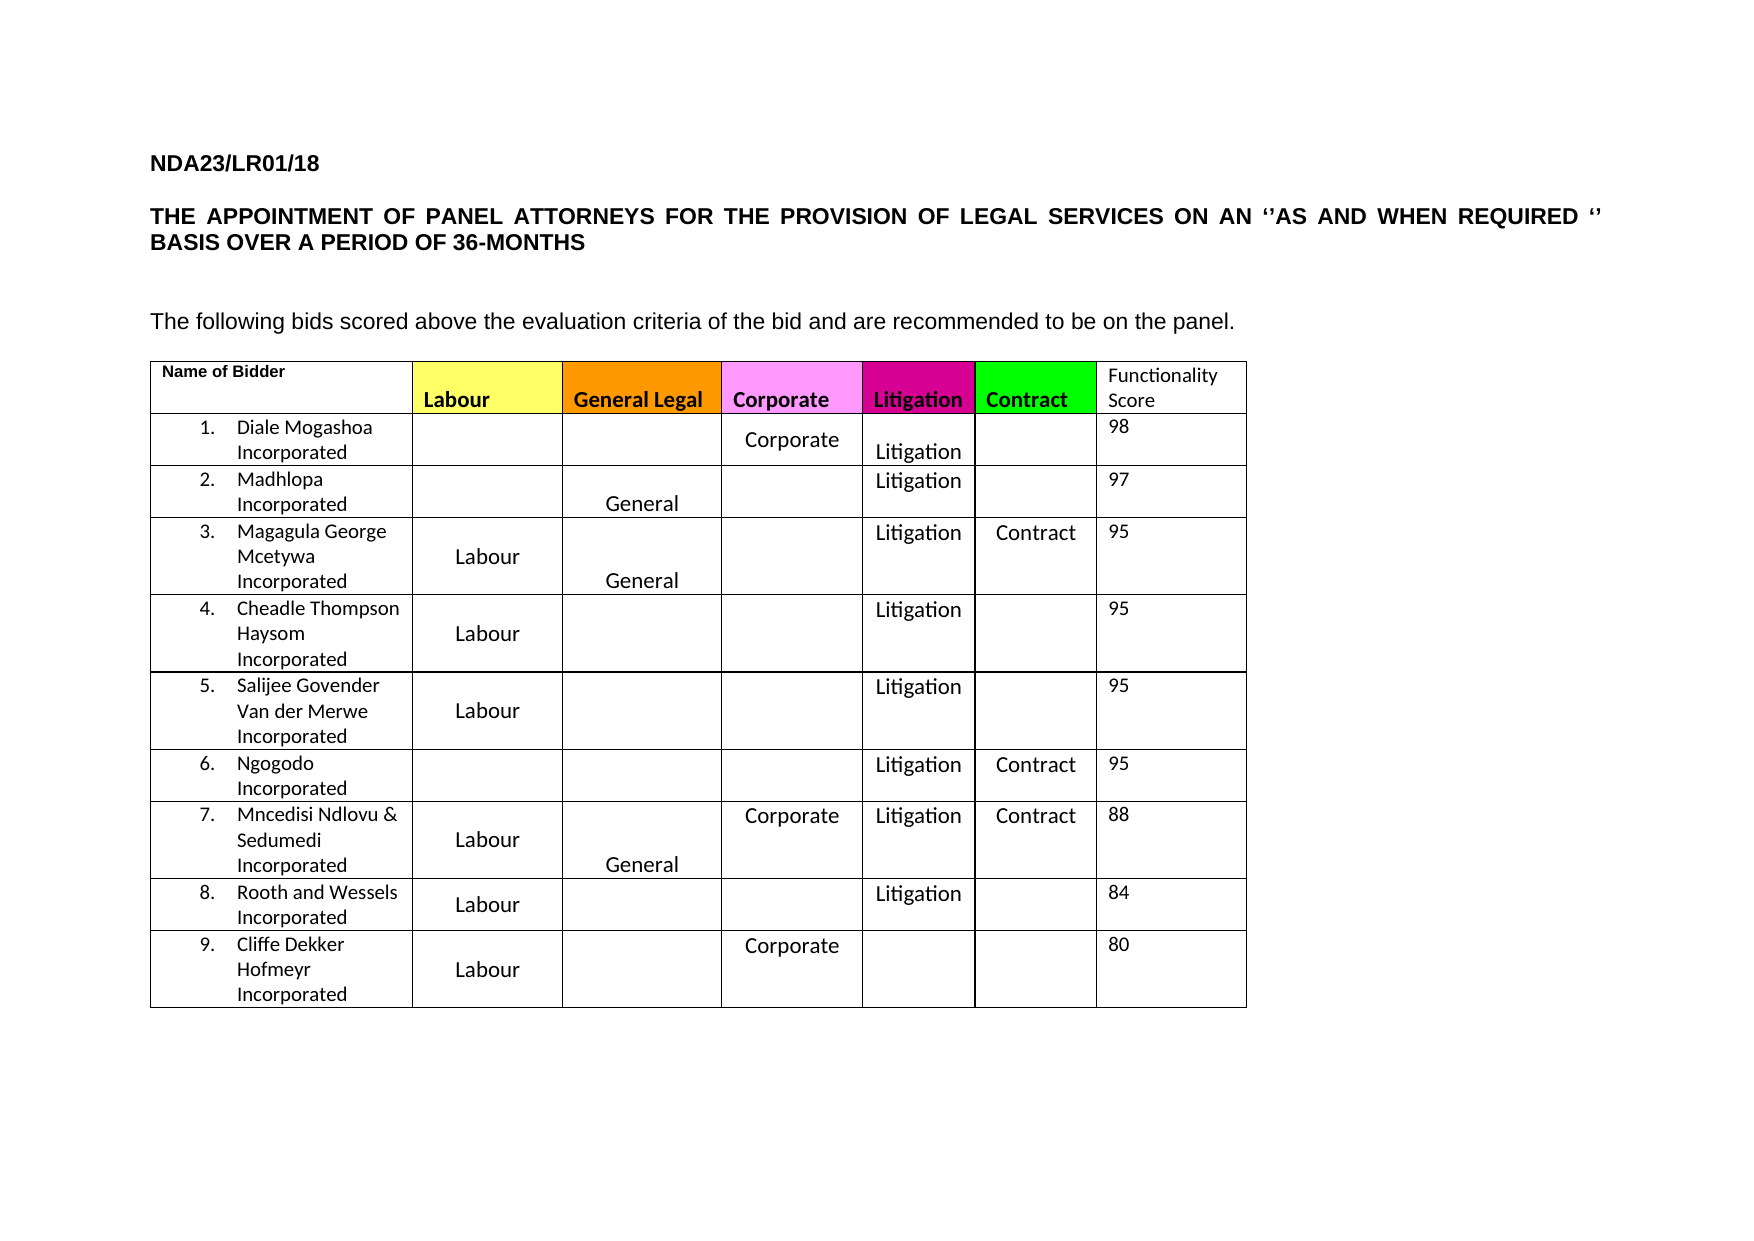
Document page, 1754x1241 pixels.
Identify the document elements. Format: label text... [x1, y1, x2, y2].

table_cell [722, 879, 862, 930]
table_cell [413, 466, 562, 517]
table_header Labour [413, 362, 562, 413]
table_header Corporate [722, 362, 862, 413]
table_cell [976, 673, 1096, 749]
table_cell 95 [1097, 750, 1246, 801]
table_cell Litigation [863, 595, 974, 671]
table_cell Corporate [722, 931, 862, 1007]
table_cell Madhlopa Incorporated [151, 466, 412, 517]
table_cell 97 [1097, 466, 1246, 517]
table_header Functionality Score [1097, 362, 1246, 413]
table_cell 84 [1097, 879, 1246, 930]
table_cell Contract [976, 750, 1096, 801]
table_cell [722, 595, 862, 671]
table_cell [563, 414, 721, 465]
table_cell Contract [976, 802, 1096, 878]
table_cell Litigation [863, 802, 974, 878]
table_cell 95 [1097, 673, 1246, 749]
table_cell Cliffe Dekker Hofmeyr Incorporated [151, 931, 412, 1007]
table_cell Labour [413, 595, 562, 671]
table_header Litigation [863, 362, 974, 413]
table_cell [976, 414, 1096, 465]
table_cell Litigation [863, 673, 974, 749]
table_cell Litigation [863, 414, 974, 465]
table_cell Diale Mogashoa Incorporated [151, 414, 412, 465]
table_cell [413, 414, 562, 465]
table_cell Salijee Govender Van der Merwe Incorporated [151, 673, 412, 749]
table_cell [976, 879, 1096, 930]
table_cell 95 [1097, 595, 1246, 671]
table_cell Corporate [722, 802, 862, 878]
table_cell [563, 879, 721, 930]
table_cell Cheadle Thompson Haysom Incorporated [151, 595, 412, 671]
table_cell Labour [413, 879, 562, 930]
table_cell [863, 931, 974, 1007]
table_cell [563, 750, 721, 801]
table_cell [722, 750, 862, 801]
table_cell Labour [413, 931, 562, 1007]
table_cell [563, 931, 721, 1007]
table_cell 98 [1097, 414, 1246, 465]
table_cell [722, 466, 862, 517]
table_cell [722, 673, 862, 749]
table_cell Rooth and Wessels Incorporated [151, 879, 412, 930]
table_cell Litigation [863, 750, 974, 801]
table_cell 95 [1097, 518, 1246, 594]
table_cell 80 [1097, 931, 1246, 1007]
table_cell Magagula George Mcetywa Incorporated [151, 518, 412, 594]
table_header Contract [976, 362, 1096, 413]
text THE APPOINTMENT OF PANEL ATTORNEYS FOR THE PROVISION OF LEGAL SERVICES ON AN ‘’AS AND WHEN REQUIRED ‘’ BASIS OVER A PERIOD OF 36-MONTHS [150, 203, 1604, 255]
table_cell Ngogodo Incorporated [151, 750, 412, 801]
table_cell [563, 673, 721, 749]
table_header General Legal [563, 362, 721, 413]
table_cell [976, 466, 1096, 517]
table_cell Litigation [863, 879, 974, 930]
text NDA23/LR01/18 [150, 150, 1604, 176]
table_cell General [563, 518, 721, 594]
table_cell Labour [413, 802, 562, 878]
table_cell [976, 931, 1096, 1007]
table_cell Contract [976, 518, 1096, 594]
table_cell Litigation [863, 466, 974, 517]
table_cell Labour [413, 673, 562, 749]
text The following bids scored above the evaluation criteria of the bid and are recommended to be on the panel. [150, 308, 1604, 334]
table_cell [976, 595, 1096, 671]
table_cell Corporate [722, 414, 862, 465]
table_cell 88 [1097, 802, 1246, 878]
table_cell [722, 518, 862, 594]
table_cell Mncedisi Ndlovu & Sedumedi Incorporated [151, 802, 412, 878]
table_cell Litigation [863, 518, 974, 594]
table_cell Labour [413, 518, 562, 594]
table_cell General [563, 802, 721, 878]
table_cell General [563, 466, 721, 517]
table_header Name of Bidder [151, 362, 412, 413]
table_cell [413, 750, 562, 801]
table_cell [563, 595, 721, 671]
